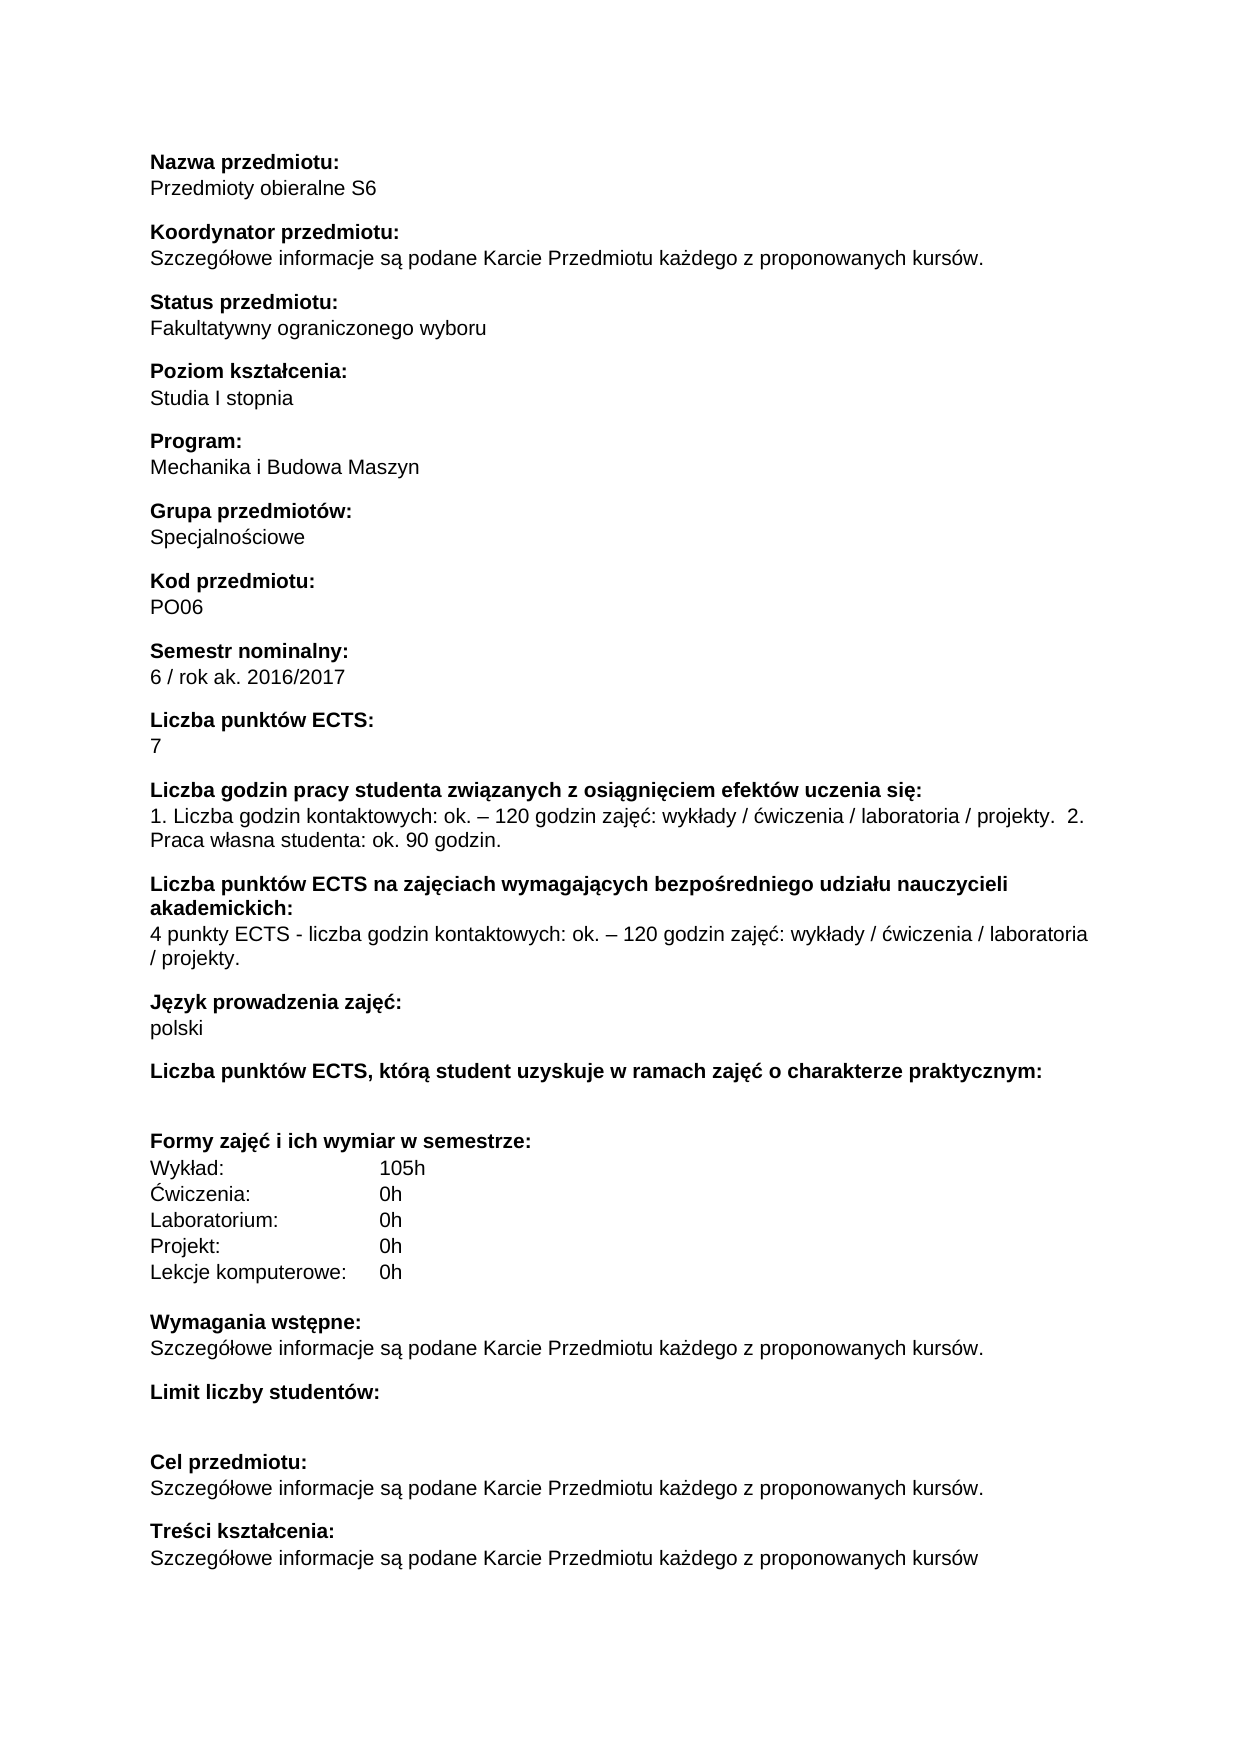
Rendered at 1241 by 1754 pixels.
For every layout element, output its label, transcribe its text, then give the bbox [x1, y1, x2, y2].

text Cel przedmiotu: [150, 1449, 1090, 1473]
text Fakultatywny ograniczonego wyboru [150, 316, 1090, 339]
text 7 [150, 734, 1090, 758]
text Język prowadzenia zajęć: [150, 989, 1090, 1013]
text Limit liczby studentów: [150, 1380, 1090, 1404]
table_cell Lekcje komputerowe: [140, 1260, 367, 1284]
text PO06 [150, 595, 1090, 619]
text Status przedmiotu: [150, 289, 1090, 313]
text Liczba godzin pracy studenta związanych z osiągnięciem efektów uczenia się: [150, 778, 1090, 802]
text Szczegółowe informacje są podane Karcie Przedmiotu każdego z proponowanych kursów. [150, 246, 1090, 270]
text Liczba punktów ECTS na zajęciach wymagających bezpośredniego udziału nauczycieli akademickich: [150, 872, 1090, 920]
text Kod przedmiotu: [150, 569, 1090, 593]
text Wymagania wstępne: [150, 1310, 1090, 1334]
table_cell 0h [369, 1232, 597, 1258]
text Program: [150, 429, 1090, 453]
text 4 punkty ECTS - liczba godzin kontaktowych: ok. – 120 godzin zajęć: wykłady / ćwiczenia / laboratoria / projekty. [150, 922, 1090, 970]
text Nazwa przedmiotu: [150, 150, 1090, 174]
table_cell 0h [369, 1180, 597, 1206]
text Semestr nominalny: [150, 638, 1090, 662]
table_cell Laboratorium: [140, 1208, 367, 1232]
text Liczba punktów ECTS: [150, 708, 1090, 732]
text Specjalnościowe [150, 525, 1090, 549]
text Treści kształcenia: [150, 1519, 1090, 1543]
table_header 105h [369, 1156, 597, 1180]
text 1. Liczba godzin kontaktowych: ok. – 120 godzin zajęć: wykłady / ćwiczenia / laboratoria / projekty. 2. Praca własna studenta: ok. 90 godzin. [150, 804, 1090, 852]
table_cell 0h [369, 1206, 597, 1232]
text Studia I stopnia [150, 385, 1090, 409]
table_cell Ćwiczenia: [140, 1182, 367, 1206]
table_cell 0h [369, 1258, 597, 1284]
text Grupa przedmiotów: [150, 499, 1090, 523]
text Poziom kształcenia: [150, 359, 1090, 383]
text Mechanika i Budowa Maszyn [150, 455, 1090, 479]
text 6 / rok ak. 2016/2017 [150, 664, 1090, 688]
text Szczegółowe informacje są podane Karcie Przedmiotu każdego z proponowanych kursów [150, 1545, 1090, 1569]
text Formy zajęć i ich wymiar w semestrze: [150, 1129, 1090, 1153]
text Koordynator przedmiotu: [150, 220, 1090, 244]
text Liczba punktów ECTS, którą student uzyskuje w ramach zajęć o charakterze praktycznym: [150, 1059, 1090, 1083]
text polski [150, 1016, 1090, 1039]
table_header Wykład: [140, 1156, 367, 1180]
text Szczegółowe informacje są podane Karcie Przedmiotu każdego z proponowanych kursów. [150, 1336, 1090, 1360]
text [150, 1476, 1090, 1499]
text Przedmioty obieralne S6 [150, 176, 1090, 200]
table_cell Projekt: [140, 1234, 367, 1258]
